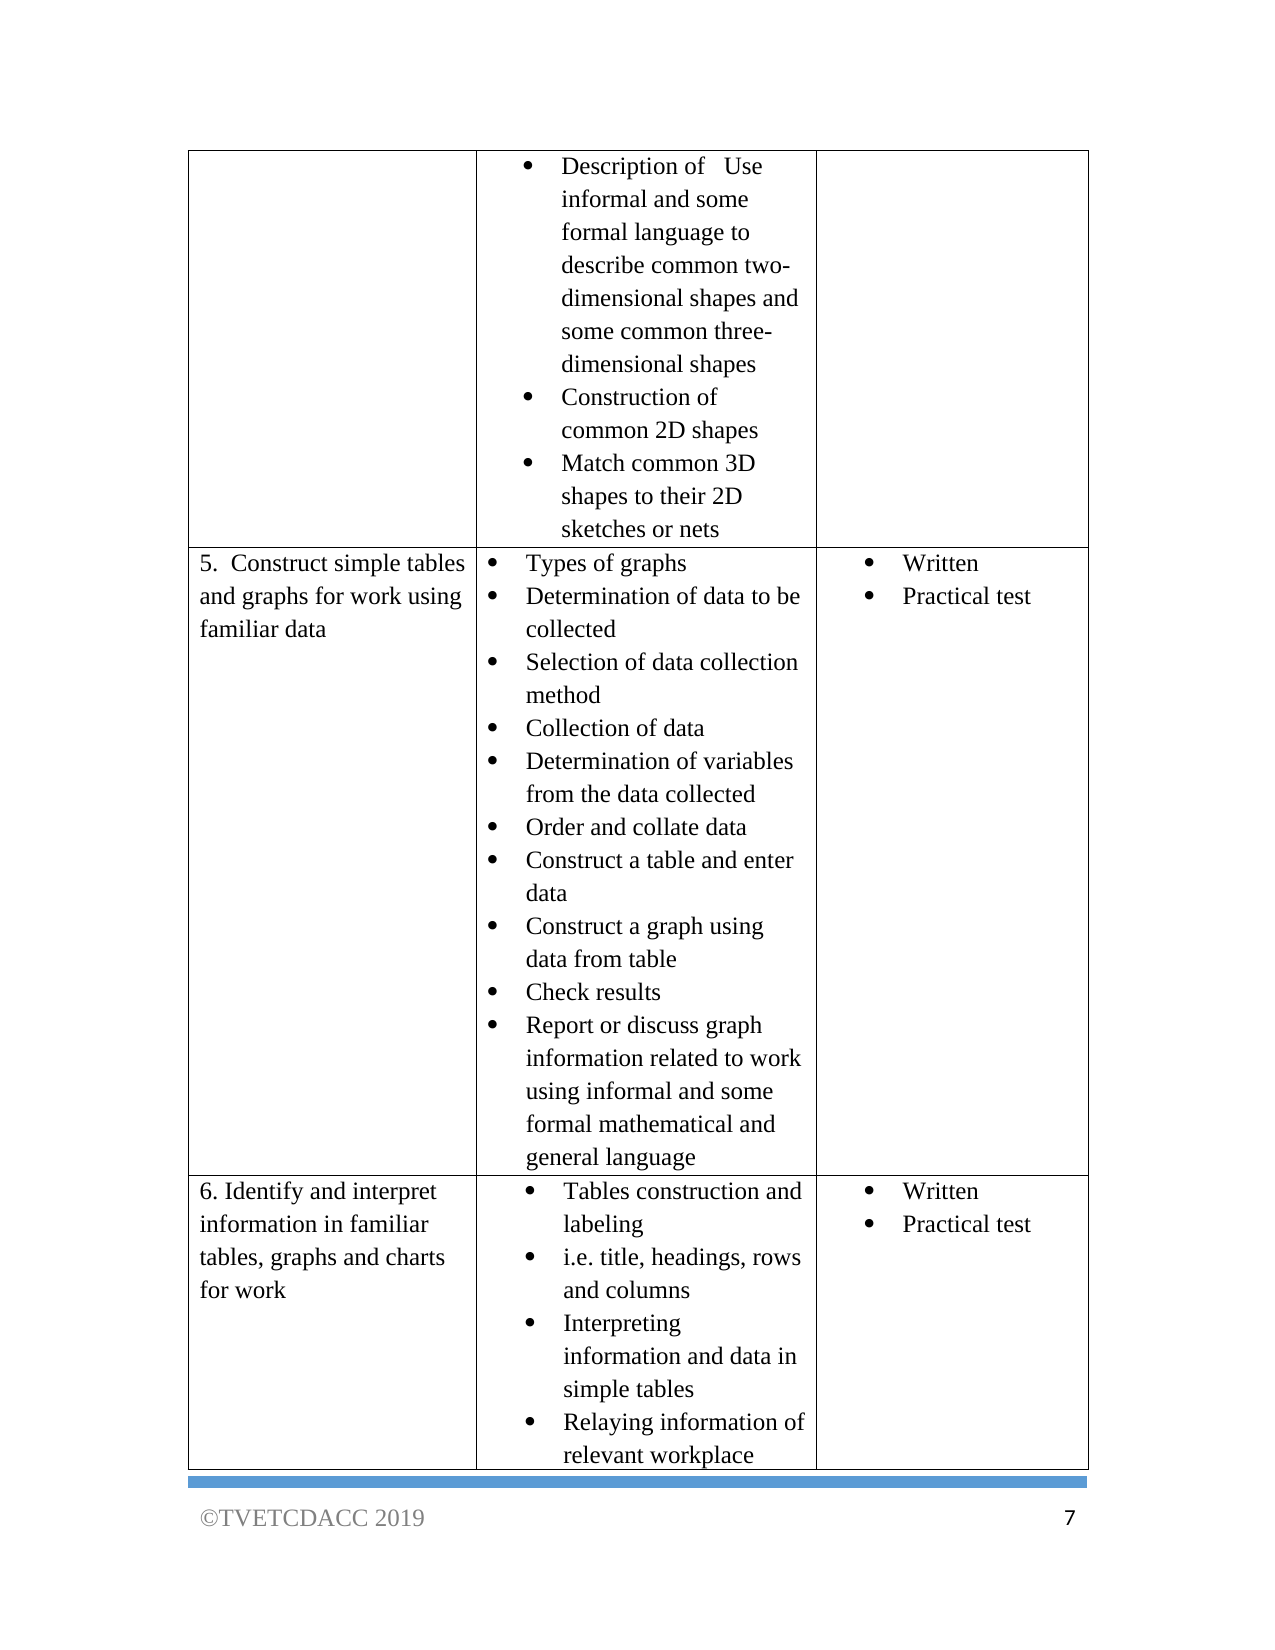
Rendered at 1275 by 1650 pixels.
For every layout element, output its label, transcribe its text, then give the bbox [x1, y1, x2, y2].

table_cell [477, 1176, 816, 1469]
table_cell Written Practical test [817, 548, 1088, 1175]
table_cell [189, 151, 476, 547]
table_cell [189, 1176, 476, 1469]
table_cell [817, 1176, 1088, 1469]
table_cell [477, 151, 816, 547]
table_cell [817, 151, 1088, 547]
table_cell 5. Construct simple tables and graphs for work using familiar data [189, 548, 476, 1175]
table_cell Types of graphs Determination of data to be collected Selection of data collection method Collection of data Determination of variables from the data collected Order and collate data Construct a table and enter data Construct a graph using data from table Check results Report or discuss graph information related to work using informal and some formal mathematical and general language [477, 548, 816, 1175]
